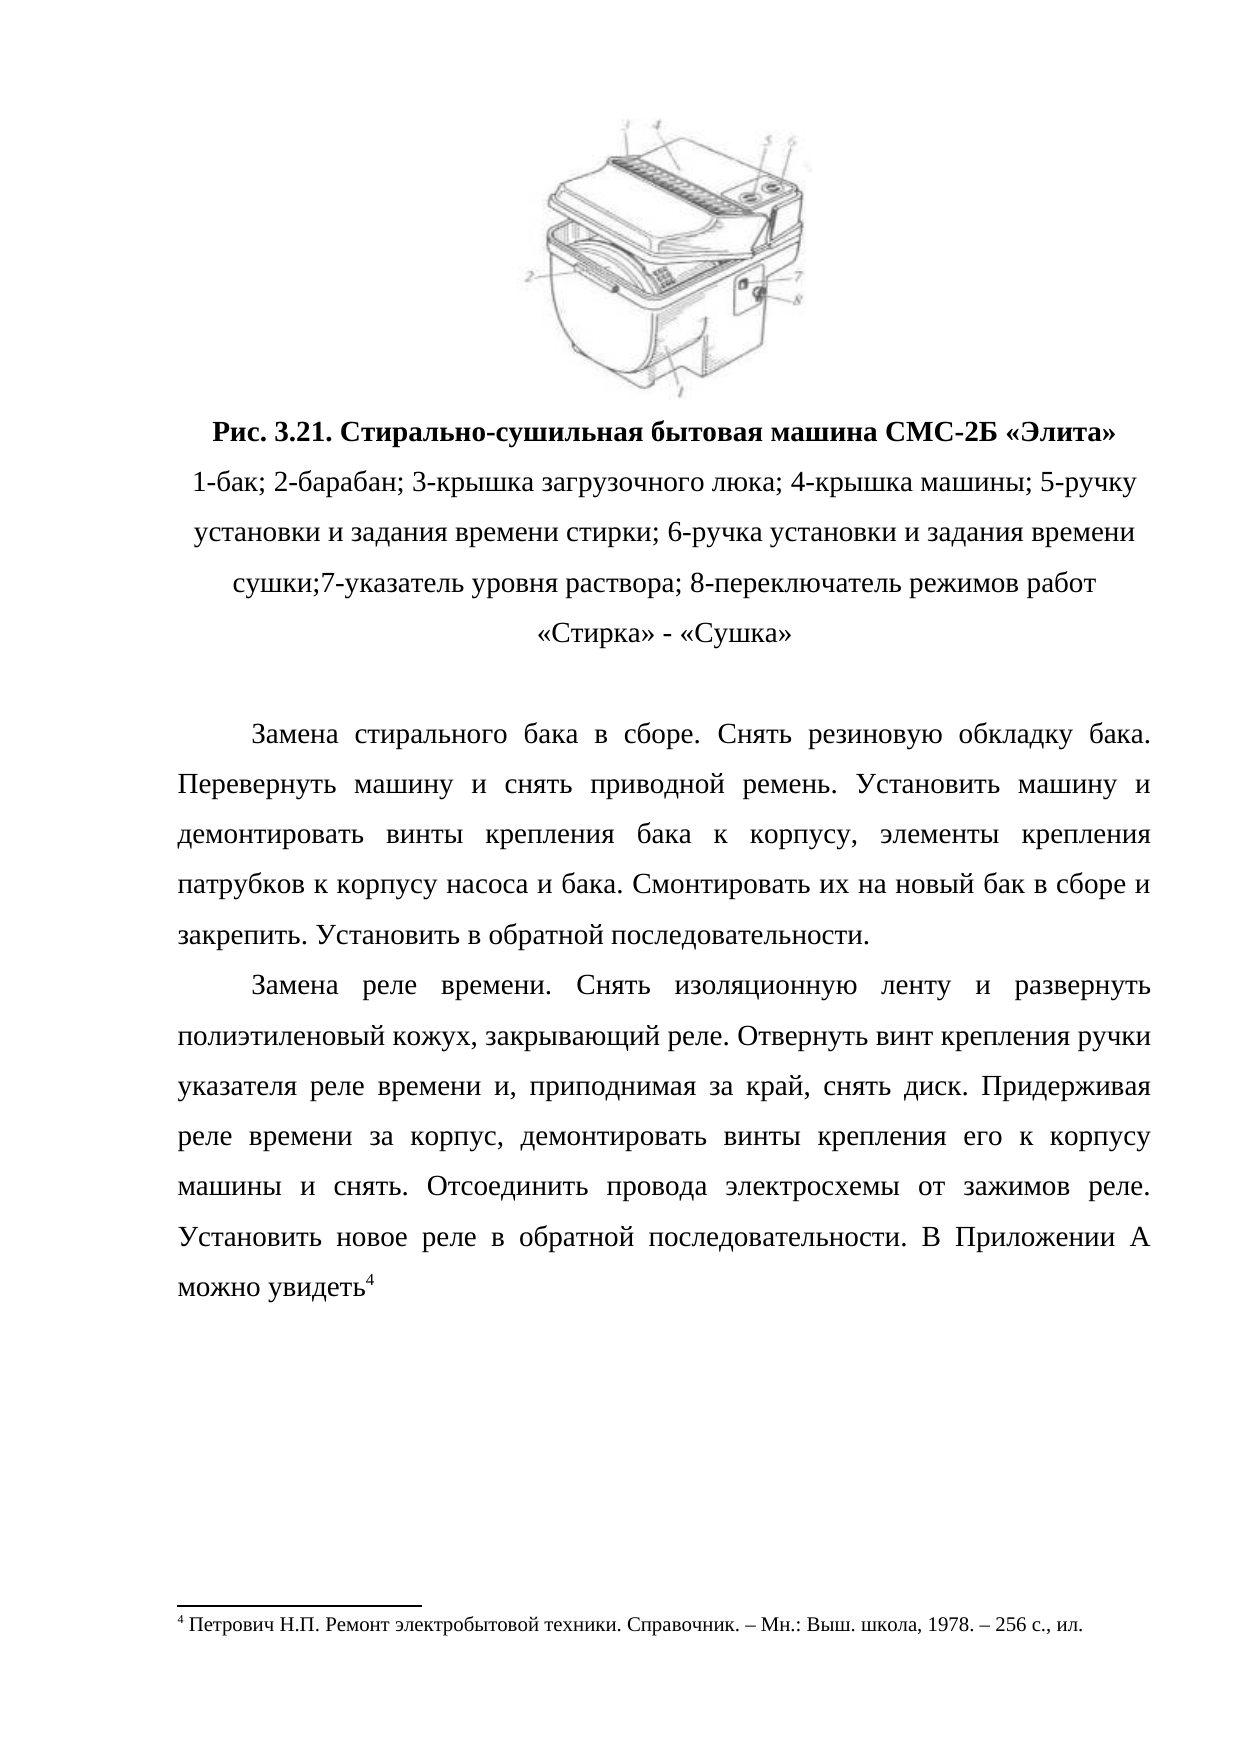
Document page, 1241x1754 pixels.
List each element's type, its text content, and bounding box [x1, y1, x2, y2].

text Замена реле времени. Снять изоляционную ленту и развернуть полиэтиленовый кожух, закрывающий реле. Отвернуть винт крепления ручки указателя реле времени и, приподнимая за край, снять диск. Придерживая реле времени за корпус, демонтировать винты крепления его к корпусу машины и снять. Отсоединить провода электросхемы от зажимов реле. Установить новое реле в обратной последовательности. В Приложении А можно увидеть [177, 967, 1152, 1303]
text 1-бак; 2-барабан; 3-крышка загрузочного люка; 4-крышка машины; 5-ручку установки и задания времени стирки; 6-ручка установки и задания времени сушки;7-указатель уровня раствора; 8-переключатель режимов работ «Стирка» - «Сушка» [177, 464, 1152, 649]
text Рис. 3.21. Стирально-сушильная бытовая машина СМС-2Б «Элита» [177, 414, 1152, 447]
picture [517, 118, 812, 400]
text Замена стирального бака в сборе. Снять резиновую обкладку бака. Перевернуть машину и снять приводной ремень. Установить машину и демонтировать винты крепления бака к корпусу, элементы крепления патрубков к корпусу насоса и бака. Смонтировать их на новый бак в сборе и закрепить. Установить в обратной последовательности. [177, 716, 1152, 951]
